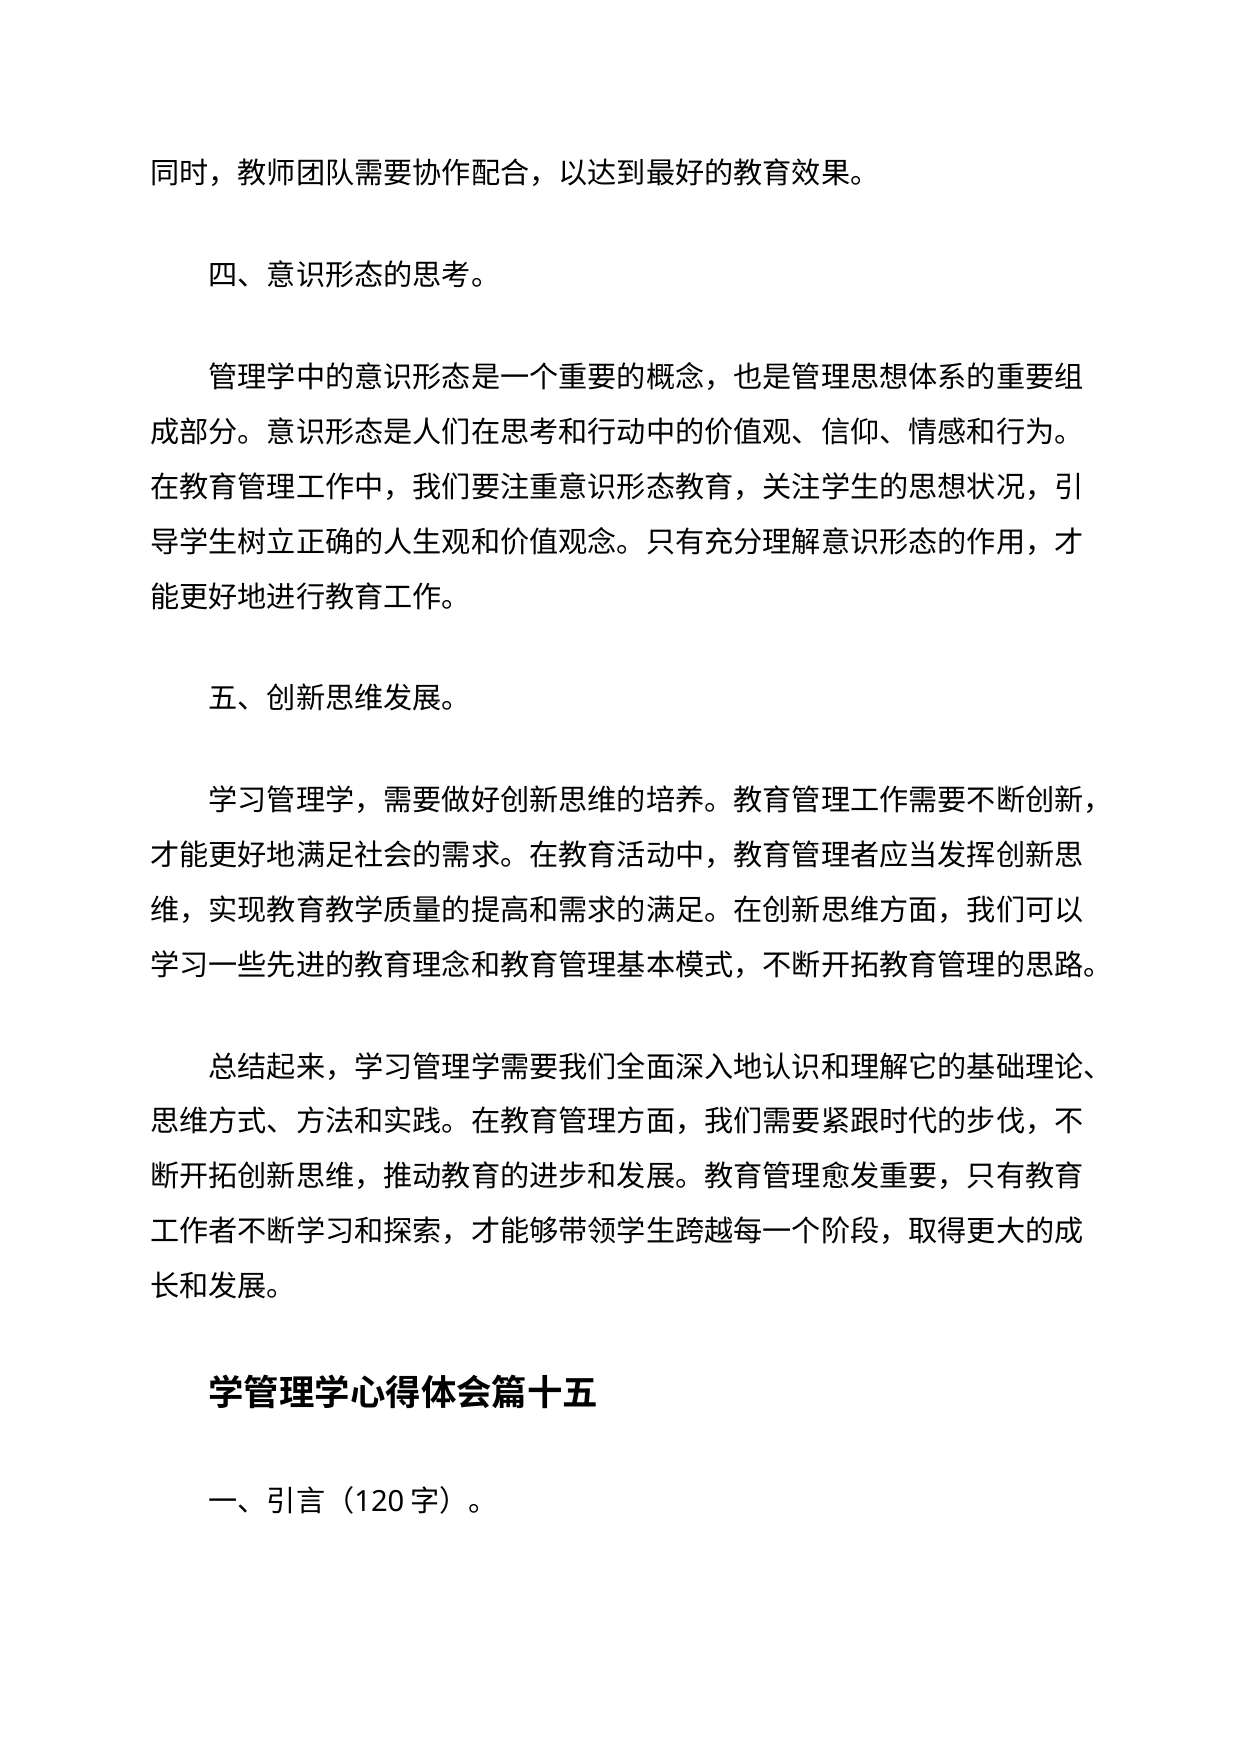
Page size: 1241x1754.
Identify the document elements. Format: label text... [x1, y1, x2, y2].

text 管理学中的意识形态是一个重要的概念，也是管理思想体系的重要组成部分。意识形态是人们在思考和行动中的价值观、信仰、情感和行为。在教育管理工作中，我们要注重意识形态教育，关注学生的思想状况，引导学生树立正确的人生观和价值观念。只有充分理解意识形态的作用，才能更好地进行教育工作。 [150, 353, 1090, 615]
text 一、引言（120字）。 [150, 1478, 1090, 1520]
text 四、意识形态的思考。 [150, 252, 1090, 294]
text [150, 150, 1090, 192]
text 学管理学心得体会篇十五 [150, 1364, 1090, 1416]
text 五、创新思维发展。 [150, 675, 1090, 717]
text 总结起来，学习管理学需要我们全面深入地认识和理解它的基础理论、思维方式、方法和实践。在教育管理方面，我们需要紧跟时代的步伐，不断开拓创新思维，推动教育的进步和发展。教育管理愈发重要，只有教育工作者不断学习和探索，才能够带领学生跨越每一个阶段，取得更大的成长和发展。 [150, 1043, 1090, 1305]
text 学习管理学，需要做好创新思维的培养。教育管理工作需要不断创新，才能更好地满足社会的需求。在教育活动中，教育管理者应当发挥创新思维，实现教育教学质量的提高和需求的满足。在创新思维方面，我们可以学习一些先进的教育理念和教育管理基本模式，不断开拓教育管理的思路。 [150, 777, 1090, 984]
